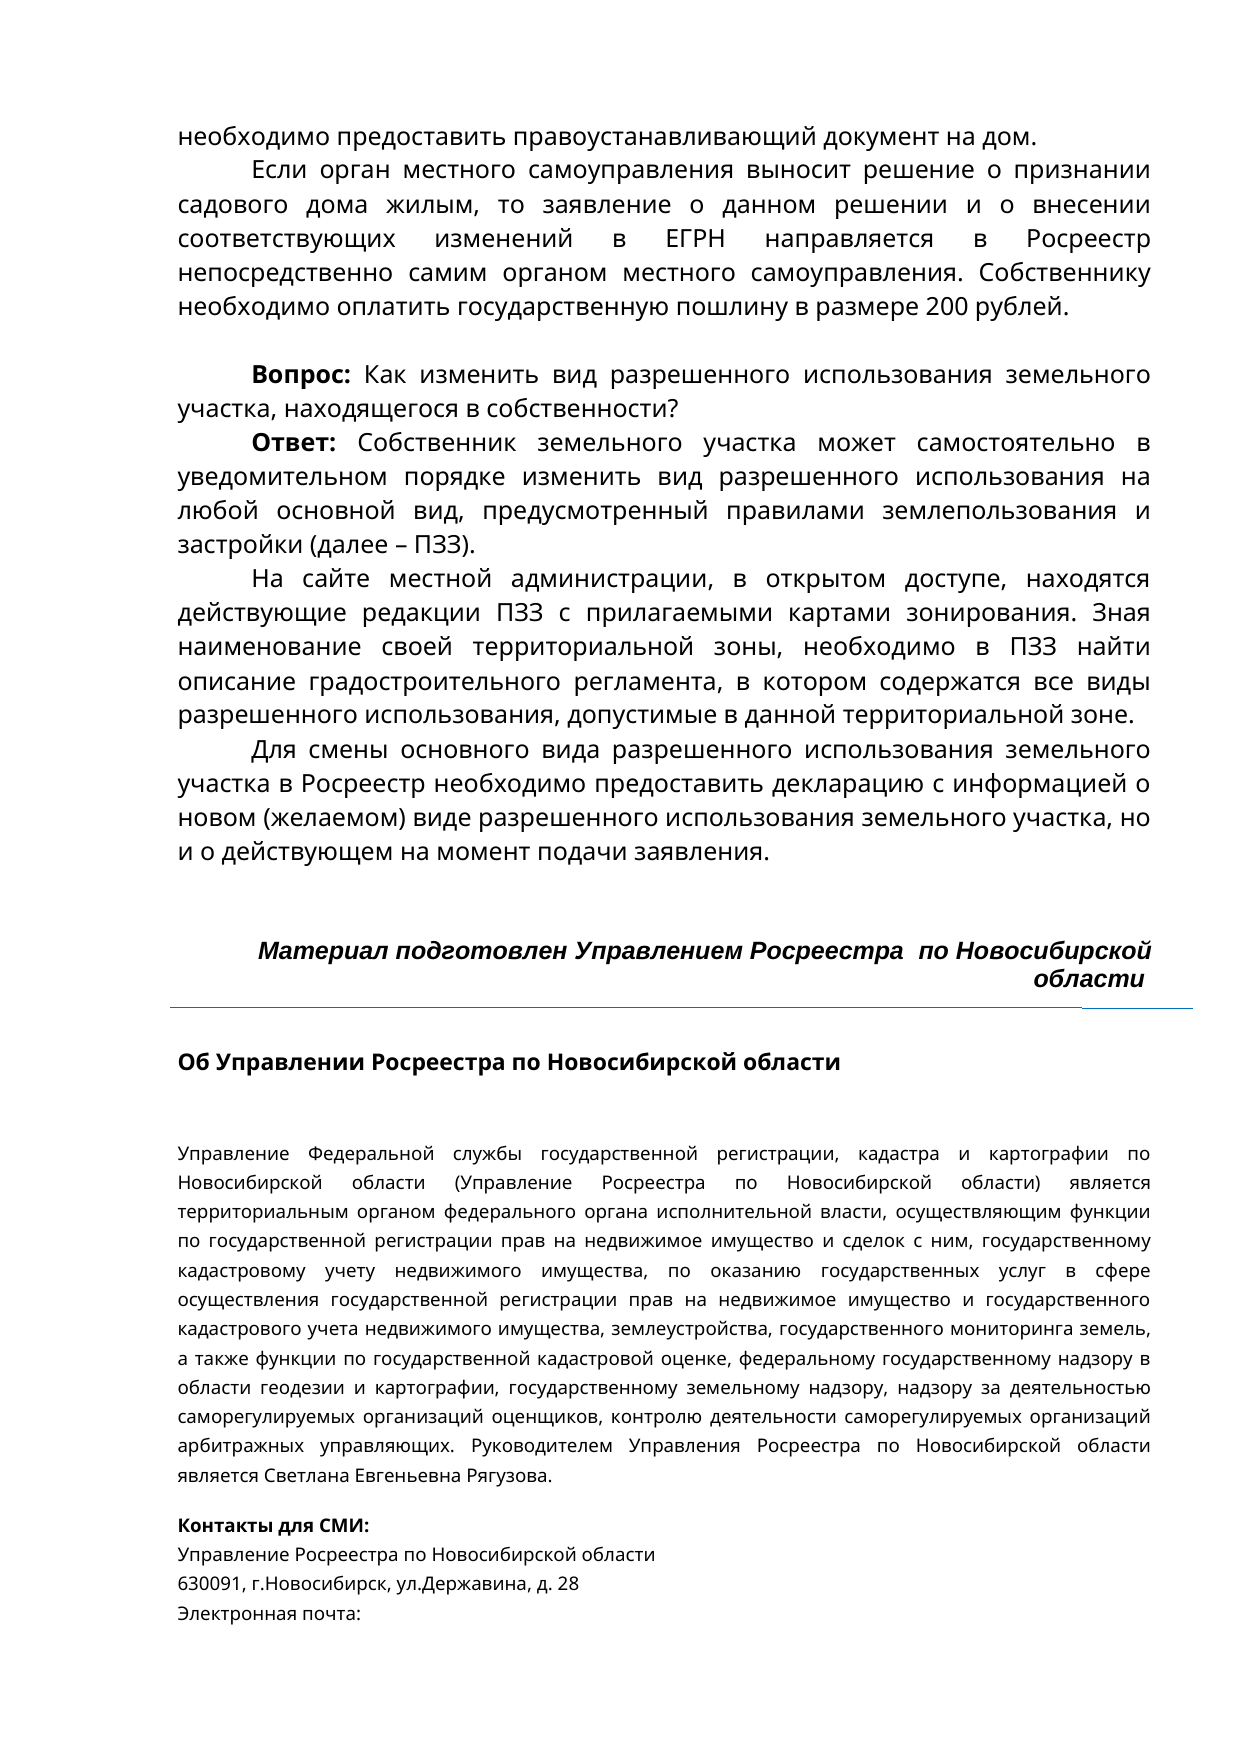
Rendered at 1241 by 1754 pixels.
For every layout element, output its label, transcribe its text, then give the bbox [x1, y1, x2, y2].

text На сайте местной администрации, в открытом доступе, находятся действующие редакции ПЗЗ с прилагаемыми картами зонирования. Зная наименование своей территориальной зоны, необходимо в ПЗЗ найти описание градостроительного регламента, в котором содержатся все виды разрешенного использования, допустимые в данной территориальной зоне. [177, 561, 1152, 731]
text Электронная почта: [177, 1600, 1152, 1625]
text 630091, г.Новосибирск, ул.Державина, д. 28 [177, 1571, 1152, 1596]
text Ответ: Собственник земельного участка может самостоятельно в уведомительном порядке изменить вид разрешенного использования на любой основной вид, предусмотренный правилами землепользования и застройки (далее – ПЗЗ). [177, 425, 1152, 561]
text Управление Федеральной службы государственной регистрации, кадастра и картографии по Новосибирской области (Управление Росреестра по Новосибирской области) является территориальным органом федерального органа исполнительной власти, осуществляющим функции по государственной регистрации прав на недвижимое имущество и сделок с ним, государственному кадастровому учету недвижимого имущества, по оказанию государственных услуг в сфере осуществления государственной регистрации прав на недвижимое имущество и государственного кадастрового учета недвижимого имущества, землеустройства, государственного мониторинга земель, а также функции по государственной кадастровой оценке, федеральному государственному надзору в области геодезии и картографии, государственному земельному надзору, надзору за деятельностью саморегулируемых организаций оценщиков, контролю деятельности саморегулируемых организаций арбитражных управляющих. Руководителем Управления Росреестра по Новосибирской области является Светлана Евгеньевна Рягузова. [177, 1140, 1152, 1487]
text Для смены основного вида разрешенного использования земельного участка в Росреестр необходимо предоставить декларацию с информацией о новом (желаемом) виде разрешенного использования земельного участка, но и о действующем на момент подачи заявления. [177, 731, 1152, 867]
text Вопрос: Как изменить вид разрешенного использования земельного участка, находящегося в собственности? [177, 357, 1152, 425]
text Об Управлении Росреестра по Новосибирской области [177, 1046, 1152, 1077]
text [177, 118, 1152, 152]
text Контакты для СМИ: [177, 1512, 1152, 1538]
text Управление Росреестра по Новосибирской области [177, 1541, 1152, 1567]
text Если орган местного самоуправления выносит решение о признании садового дома жилым, то заявление о данном решении и о внесении соответствующих изменений в ЕГРН направляется в Росреестр непосредственно самим органом местного самоуправления. Собственнику необходимо оплатить государственную пошлину в размере 200 рублей. [177, 152, 1152, 322]
